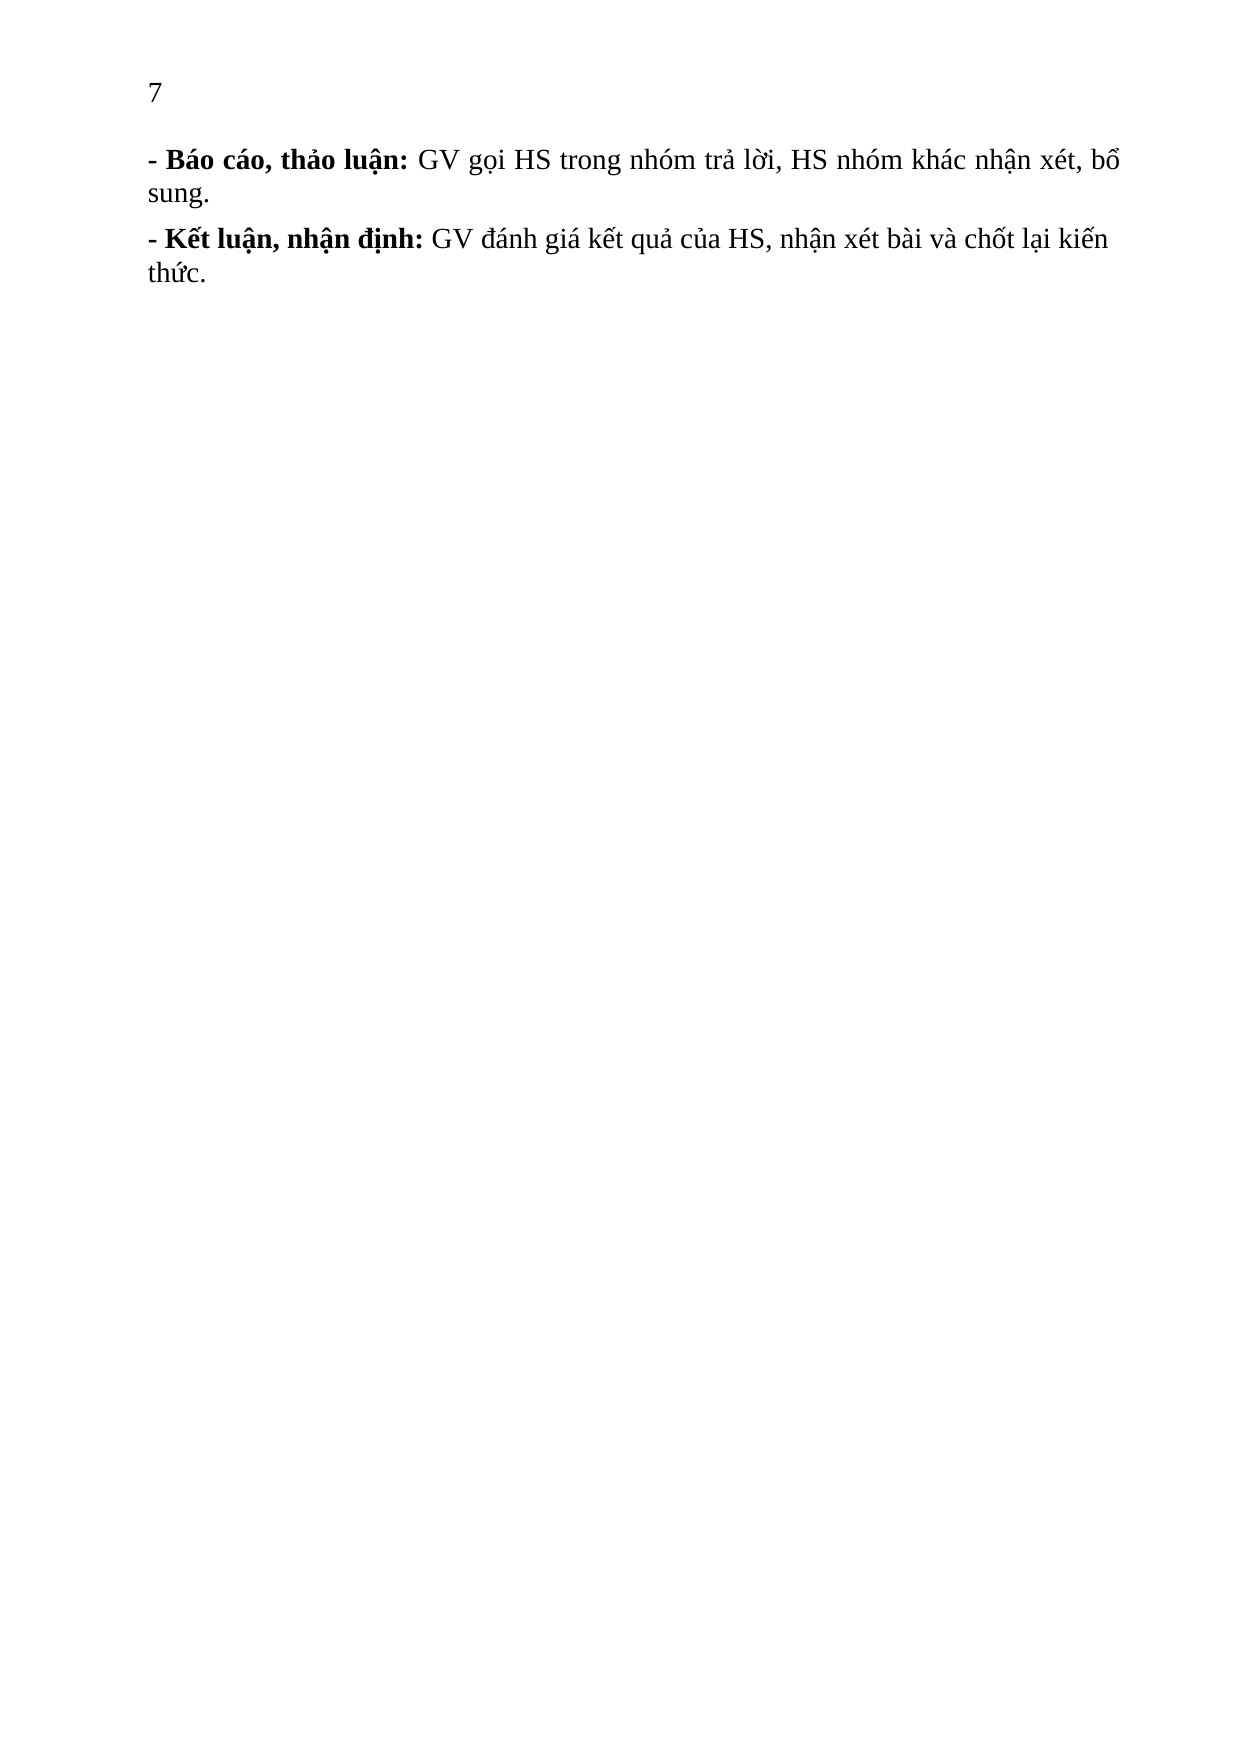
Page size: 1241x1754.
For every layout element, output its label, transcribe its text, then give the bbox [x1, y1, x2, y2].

text - Báo cáo, thảo luận: GV gọi HS trong nhóm trả lời, HS nhóm khác nhận xét, bổ sung. [148, 142, 1122, 209]
text - Kết luận, nhận định: GV đánh giá kết quả của HS, nhận xét bài và chốt lại kiến thức. [148, 222, 1122, 289]
